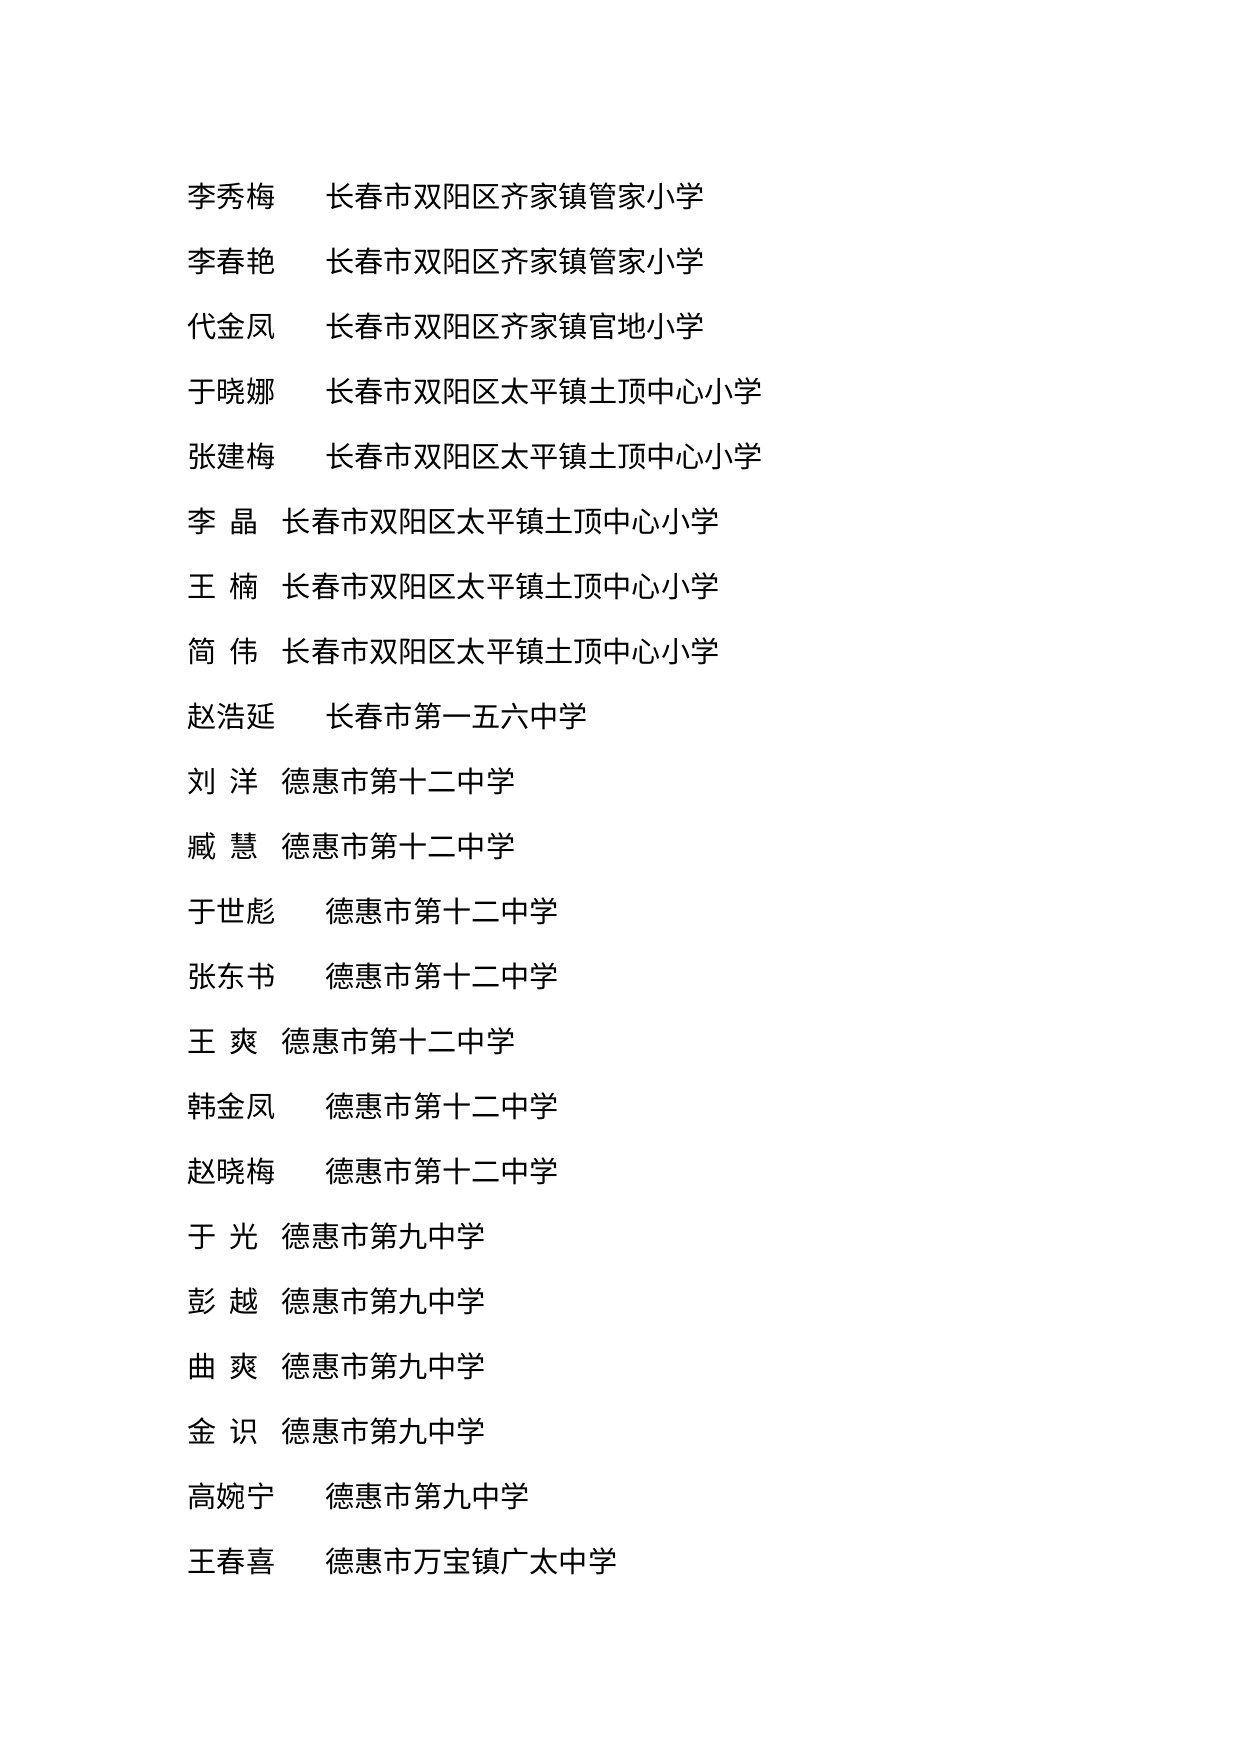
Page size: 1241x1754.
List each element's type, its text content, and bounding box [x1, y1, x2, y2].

text 赵浩延 长春市第一五六中学 [187, 682, 1053, 747]
text 于世彪 德惠市第十二中学 [187, 877, 1053, 942]
text 韩金凤 德惠市第十二中学 [187, 1072, 1053, 1137]
text 代金凤 长春市双阳区齐家镇官地小学 [187, 292, 1053, 357]
text 金 识 德惠市第九中学 [187, 1397, 1053, 1462]
text 彭 越 德惠市第九中学 [187, 1267, 1053, 1332]
text 李春艳 长春市双阳区齐家镇管家小学 [187, 227, 1053, 292]
text 高婉宁 德惠市第九中学 [187, 1462, 1053, 1527]
text 赵晓梅 德惠市第十二中学 [187, 1137, 1053, 1202]
text 曲 爽 德惠市第九中学 [187, 1332, 1053, 1397]
text 王 爽 德惠市第十二中学 [187, 1007, 1053, 1072]
text 刘 洋 德惠市第十二中学 [187, 747, 1053, 812]
text 李秀梅 长春市双阳区齐家镇管家小学 [187, 162, 1053, 227]
text 李 晶 长春市双阳区太平镇土顶中心小学 [187, 487, 1053, 552]
text 简 伟 长春市双阳区太平镇土顶中心小学 [187, 617, 1053, 682]
text 于 光 德惠市第九中学 [187, 1202, 1053, 1267]
text 臧 慧 德惠市第十二中学 [187, 812, 1053, 877]
text 张建梅 长春市双阳区太平镇土顶中心小学 [187, 422, 1053, 487]
text 王春喜 德惠市万宝镇广太中学 [187, 1527, 1053, 1592]
text 张东书 德惠市第十二中学 [187, 942, 1053, 1007]
text 于晓娜 长春市双阳区太平镇土顶中心小学 [187, 357, 1053, 422]
text 王 楠 长春市双阳区太平镇土顶中心小学 [187, 552, 1053, 617]
